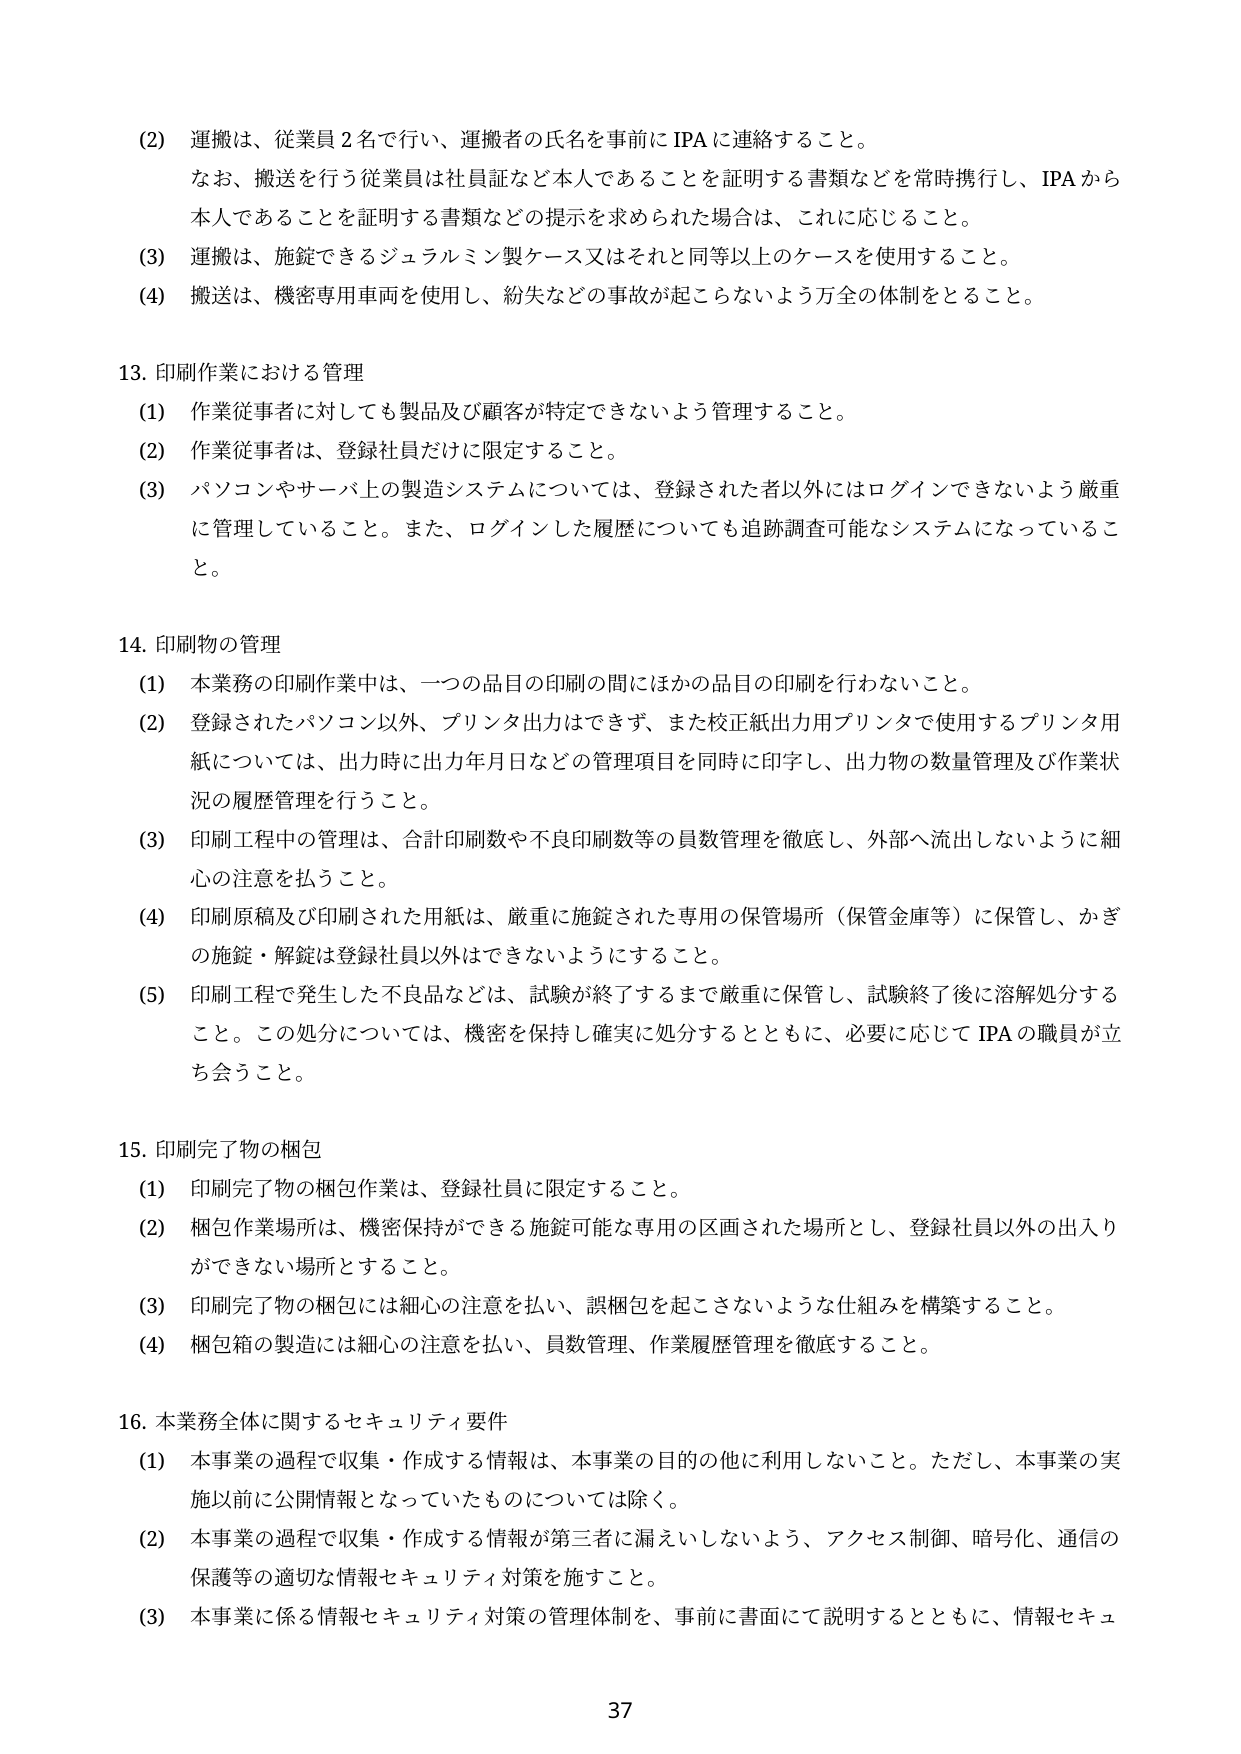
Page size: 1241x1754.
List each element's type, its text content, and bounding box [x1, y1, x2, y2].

list 梱包箱の製造には細心の注意を払い、員数管理、作業履歴管理を徹底すること。 [139, 1324, 1122, 1363]
list 印刷工程中の管理は、合計印刷数や不良印刷数等の員数管理を徹底し、外部へ流出しないように細心の注意を払うこと。 [139, 819, 1122, 896]
list 運搬は、従業員2名で行い、運搬者の氏名を事前にIPAに連絡すること。 なお、搬送を行う従業員は社員証など本人であることを証明する書類などを常時携行し、IPAから本人であることを証明する書類などの提示を求められた場合は、これに応じること。 [139, 119, 1122, 236]
list 印刷完了物の梱包作業は、登録社員に限定すること。 [139, 1168, 1122, 1207]
list 作業従事者に対しても製品及び顧客が特定できないよう管理すること。 [139, 391, 1122, 430]
list 梱包作業場所は、機密保持ができる施錠可能な専用の区画された場所とし、登録社員以外の出入りができない場所とすること。 [139, 1207, 1122, 1285]
list 搬送は、機密専用車両を使用し、紛失などの事故が起こらないよう万全の体制をとること。 [139, 275, 1122, 313]
list 印刷工程で発生した不良品などは、試験が終了するまで厳重に保管し、試験終了後に溶解処分すること。この処分については、機密を保持し確実に処分するとともに、必要に応じてIPAの職員が立ち会うこと。 [139, 974, 1122, 1091]
list 印刷原稿及び印刷された用紙は、厳重に施錠された専用の保管場所（保管金庫等）に保管し、かぎの施錠・解錠は登録社員以外はできないようにすること。 [139, 896, 1122, 974]
list 印刷完了物の梱包 [118, 1129, 1122, 1168]
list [139, 1596, 1122, 1634]
list 本事業の過程で収集・作成する情報は、本事業の目的の他に利用しないこと。ただし、本事業の実施以前に公開情報となっていたものについては除く。 [139, 1440, 1122, 1518]
list 登録されたパソコン以外、プリンタ出力はできず、また校正紙出力用プリンタで使用するプリンタ用紙については、出力時に出力年月日などの管理項目を同時に印字し、出力物の数量管理及び作業状況の履歴管理を行うこと。 [139, 702, 1122, 819]
list 運搬は、施錠できるジュラルミン製ケース又はそれと同等以上のケースを使用すること。 [139, 236, 1122, 275]
list 本事業の過程で収集・作成する情報が第三者に漏えいしないよう、アクセス制御、暗号化、通信の保護等の適切な情報セキュリティ対策を施すこと。 [139, 1518, 1122, 1596]
list パソコンやサーバ上の製造システムについては、登録された者以外にはログインできないよう厳重に管理していること。また、ログインした履歴についても追跡調査可能なシステムになっていること。 [139, 469, 1122, 586]
list 印刷完了物の梱包には細心の注意を払い、誤梱包を起こさないような仕組みを構築すること。 [139, 1285, 1122, 1324]
list 本業務全体に関するセキュリティ要件 [118, 1401, 1122, 1440]
list 印刷作業における管理 [118, 352, 1122, 391]
list 作業従事者は、登録社員だけに限定すること。 [139, 430, 1122, 469]
list 印刷物の管理 [118, 624, 1122, 663]
list 本業務の印刷作業中は、一つの品目の印刷の間にほかの品目の印刷を行わないこと。 [139, 663, 1122, 702]
